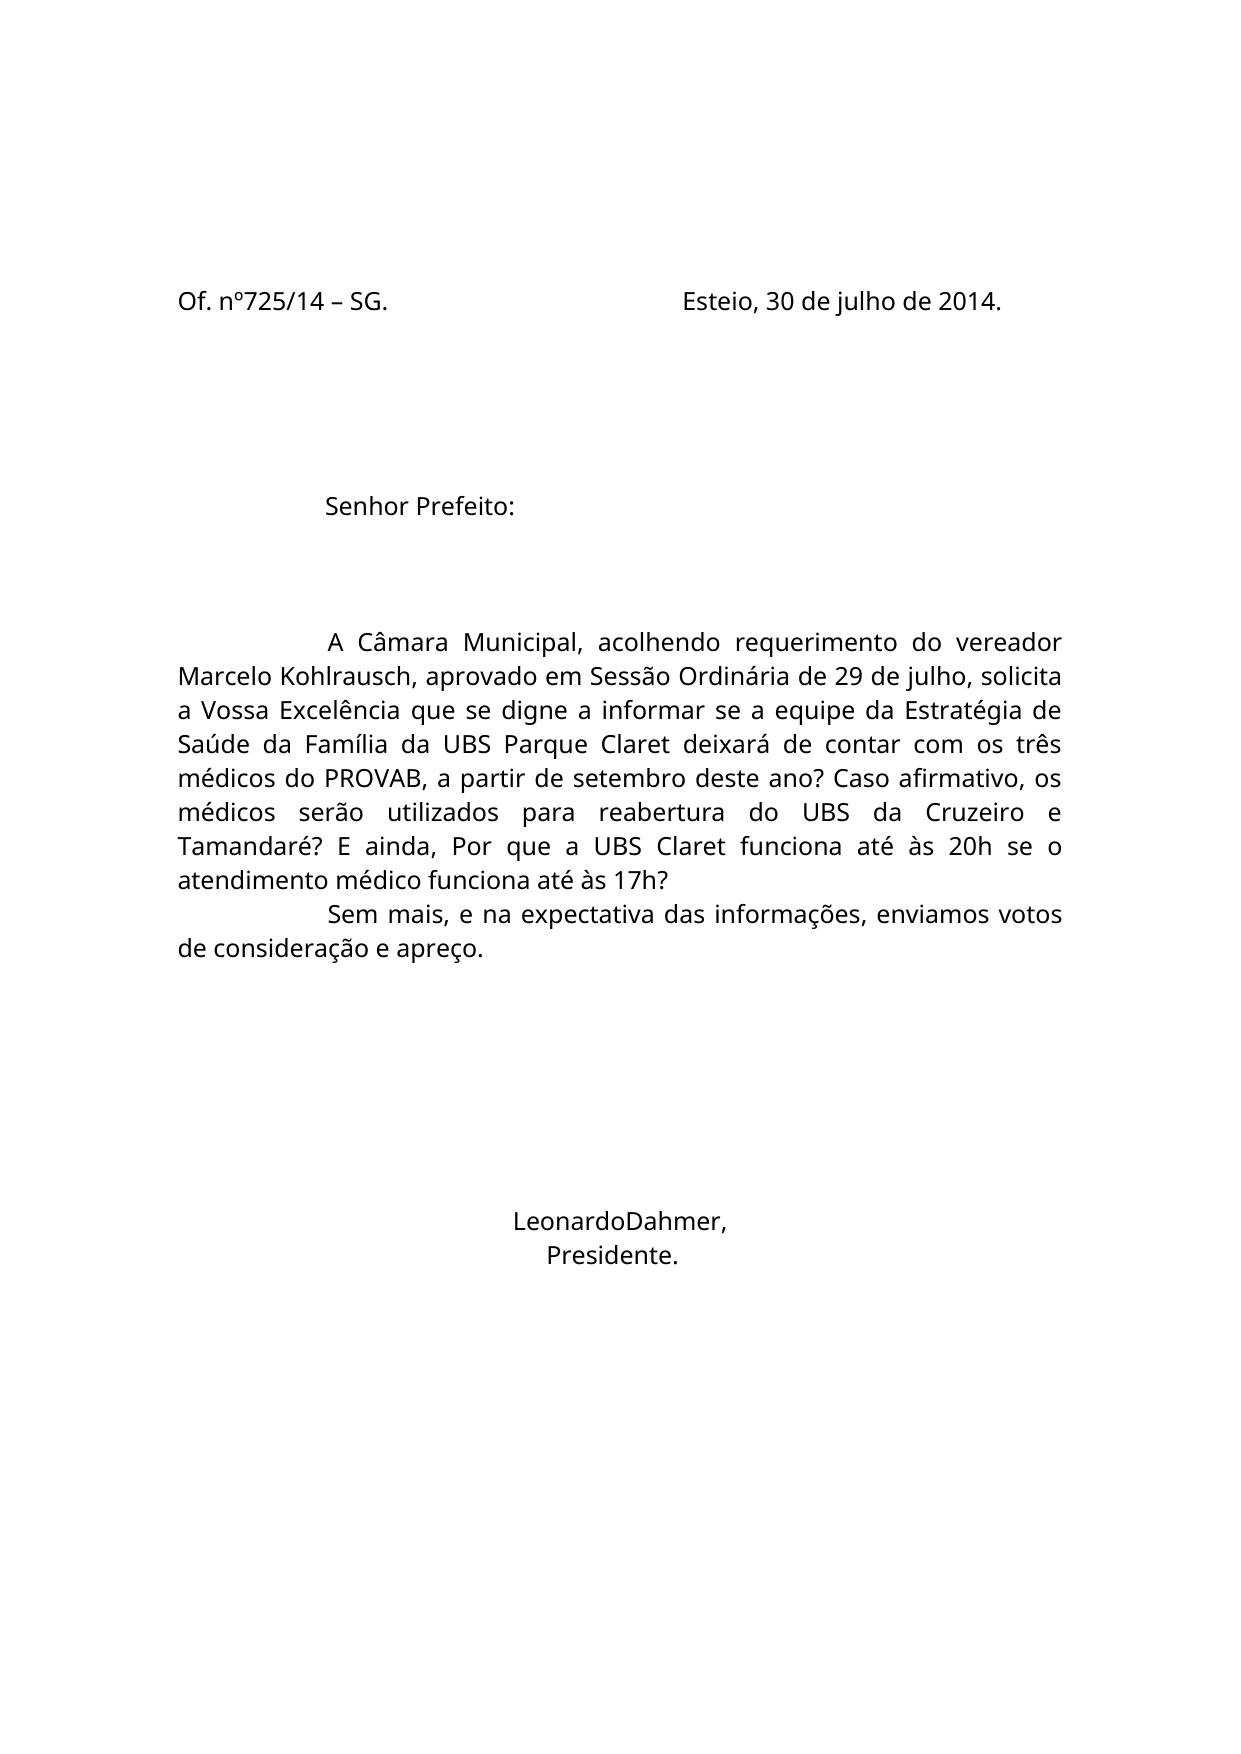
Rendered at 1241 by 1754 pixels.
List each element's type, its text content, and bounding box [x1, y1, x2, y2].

text Senhor Prefeito: [251, 488, 1063, 522]
text A Câmara Municipal, acolhendo requerimento do vereador Marcelo Kohlrausch, aprovado em Sessão Ordinária de 29 de julho, solicita a Vossa Excelência que se digne a informar se a equipe da Estratégia de Saúde da Família da UBS Parque Claret deixará de contar com os três médicos do PROVAB, a partir de setembro deste ano? Caso afirmativo, os médicos serão utilizados para reabertura do UBS da Cruzeiro e Tamandaré? E ainda, Por que a UBS Claret funciona até às 20h se o atendimento médico funciona até às 17h? [177, 624, 1063, 897]
text Presidente. [472, 1238, 1063, 1272]
text Of. nº725/14 – SG. Esteio, 30 de julho de 2014. [177, 284, 1063, 318]
text Sem mais, e na expectativa das informações, enviamos votos de consideração e apreço. [177, 897, 1063, 965]
text LeonardoDahmer, [177, 1203, 1063, 1238]
